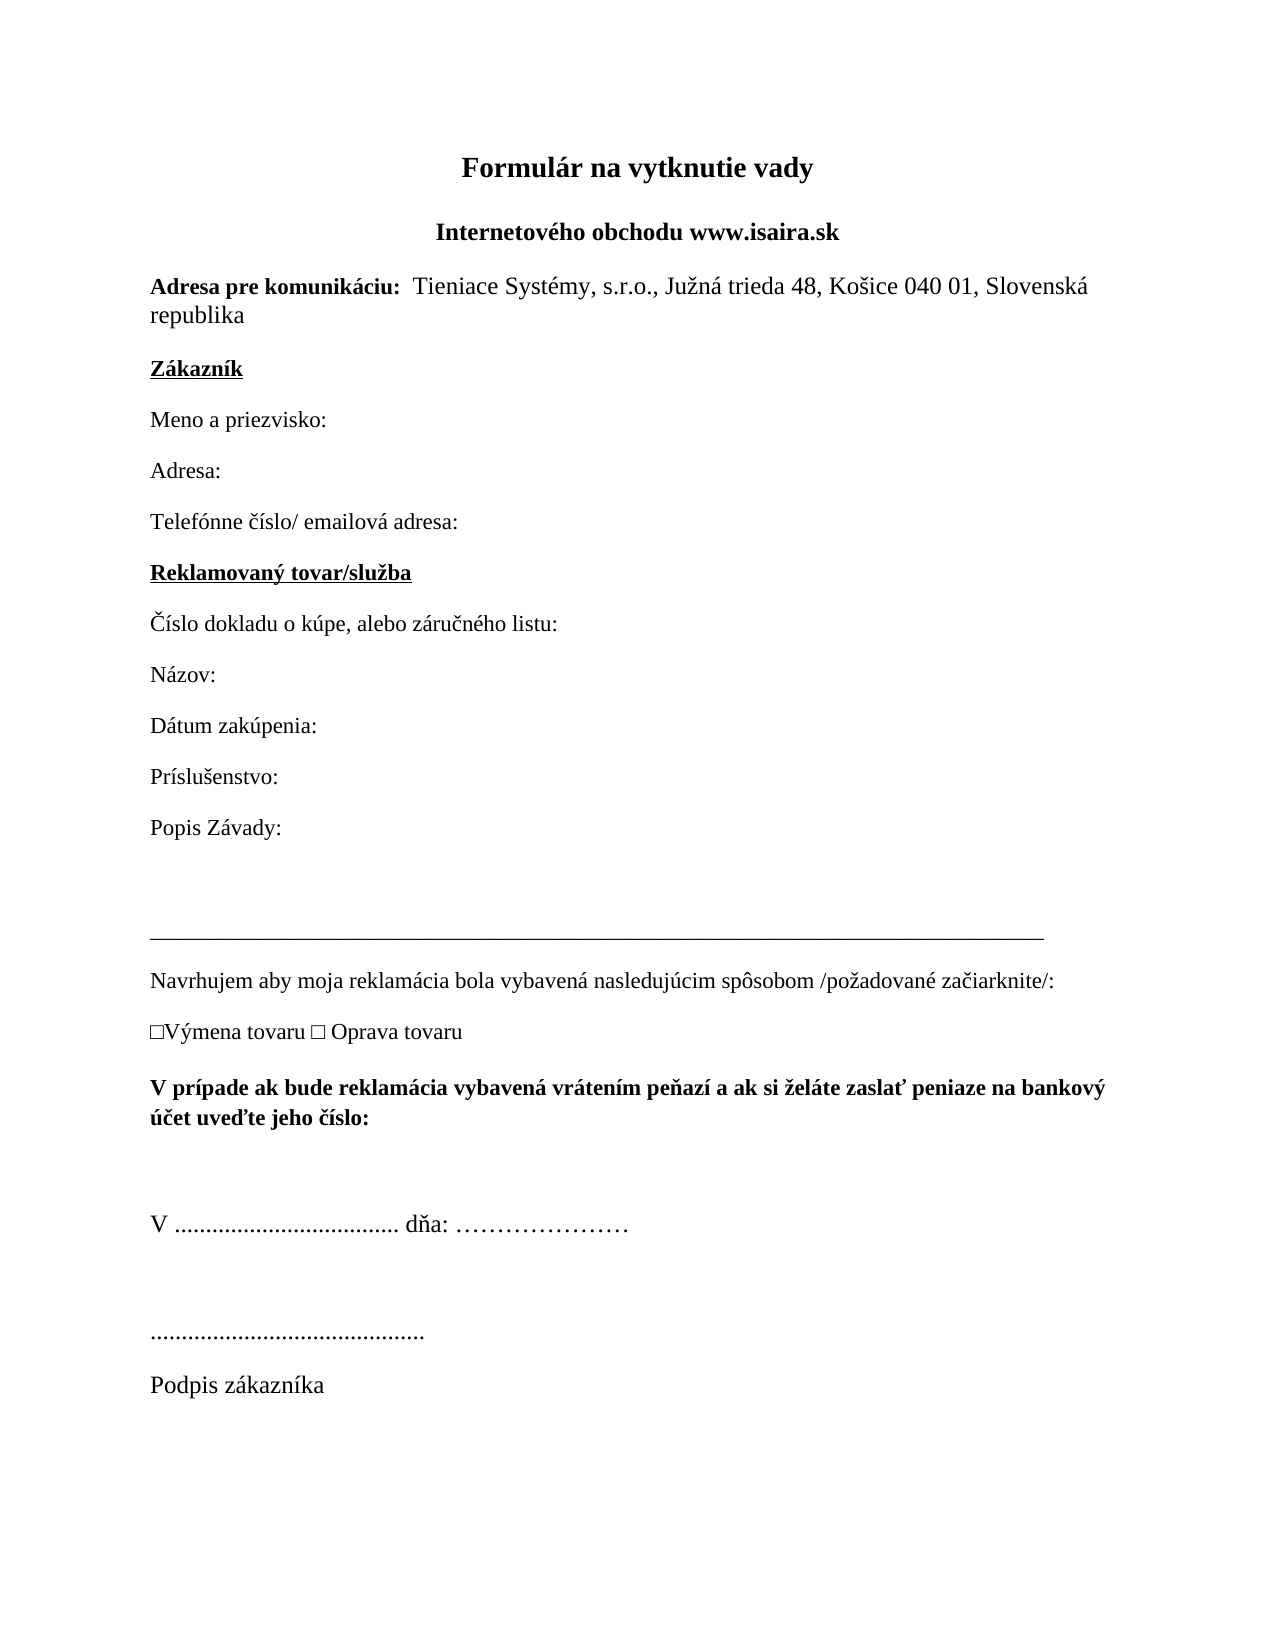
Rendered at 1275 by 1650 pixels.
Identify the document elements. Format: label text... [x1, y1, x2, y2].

text □Výmena tovaru □ Oprava tovaru [150, 1018, 1125, 1045]
text Meno a priezvisko: [150, 406, 1125, 432]
text ............................................ [150, 1316, 1125, 1345]
text ______________________________________________________________________________ [150, 916, 1125, 943]
text Podpis zákazníka [150, 1370, 1125, 1399]
text Príslušenstvo: [150, 763, 1125, 789]
text Adresa pre komunikáciu: Tieniace Systémy, s.r.o., Južná trieda 48, Košice 040 01, Slovenská republika [150, 271, 1125, 328]
text Telefónne číslo/ emailová adresa: [150, 508, 1125, 534]
text Reklamovaný tovar/služba [150, 559, 1125, 585]
text Internetového obchodu www.isaira.sk [150, 217, 1125, 246]
text Číslo dokladu o kúpe, alebo záručného listu: [150, 610, 1125, 636]
text V .................................... dňa: ………………… [150, 1209, 1125, 1237]
text V prípade ak bude reklamácia vybavená vrátením peňazí a ak si želáte zaslať peniaze na bankový účet uveďte jeho číslo: [150, 1073, 1125, 1130]
text Dátum zakúpenia: [150, 712, 1125, 738]
text Popis Závady: [150, 814, 1125, 841]
text Formulár na vytknutie vady [150, 150, 1125, 183]
text Názov: [150, 661, 1125, 687]
text Navrhujem aby moja reklamácia bola vybavená nasledujúcim spôsobom /požadované začiarknite/: [150, 967, 1125, 994]
text Zákazník [150, 355, 1125, 381]
text Adresa: [150, 457, 1125, 483]
